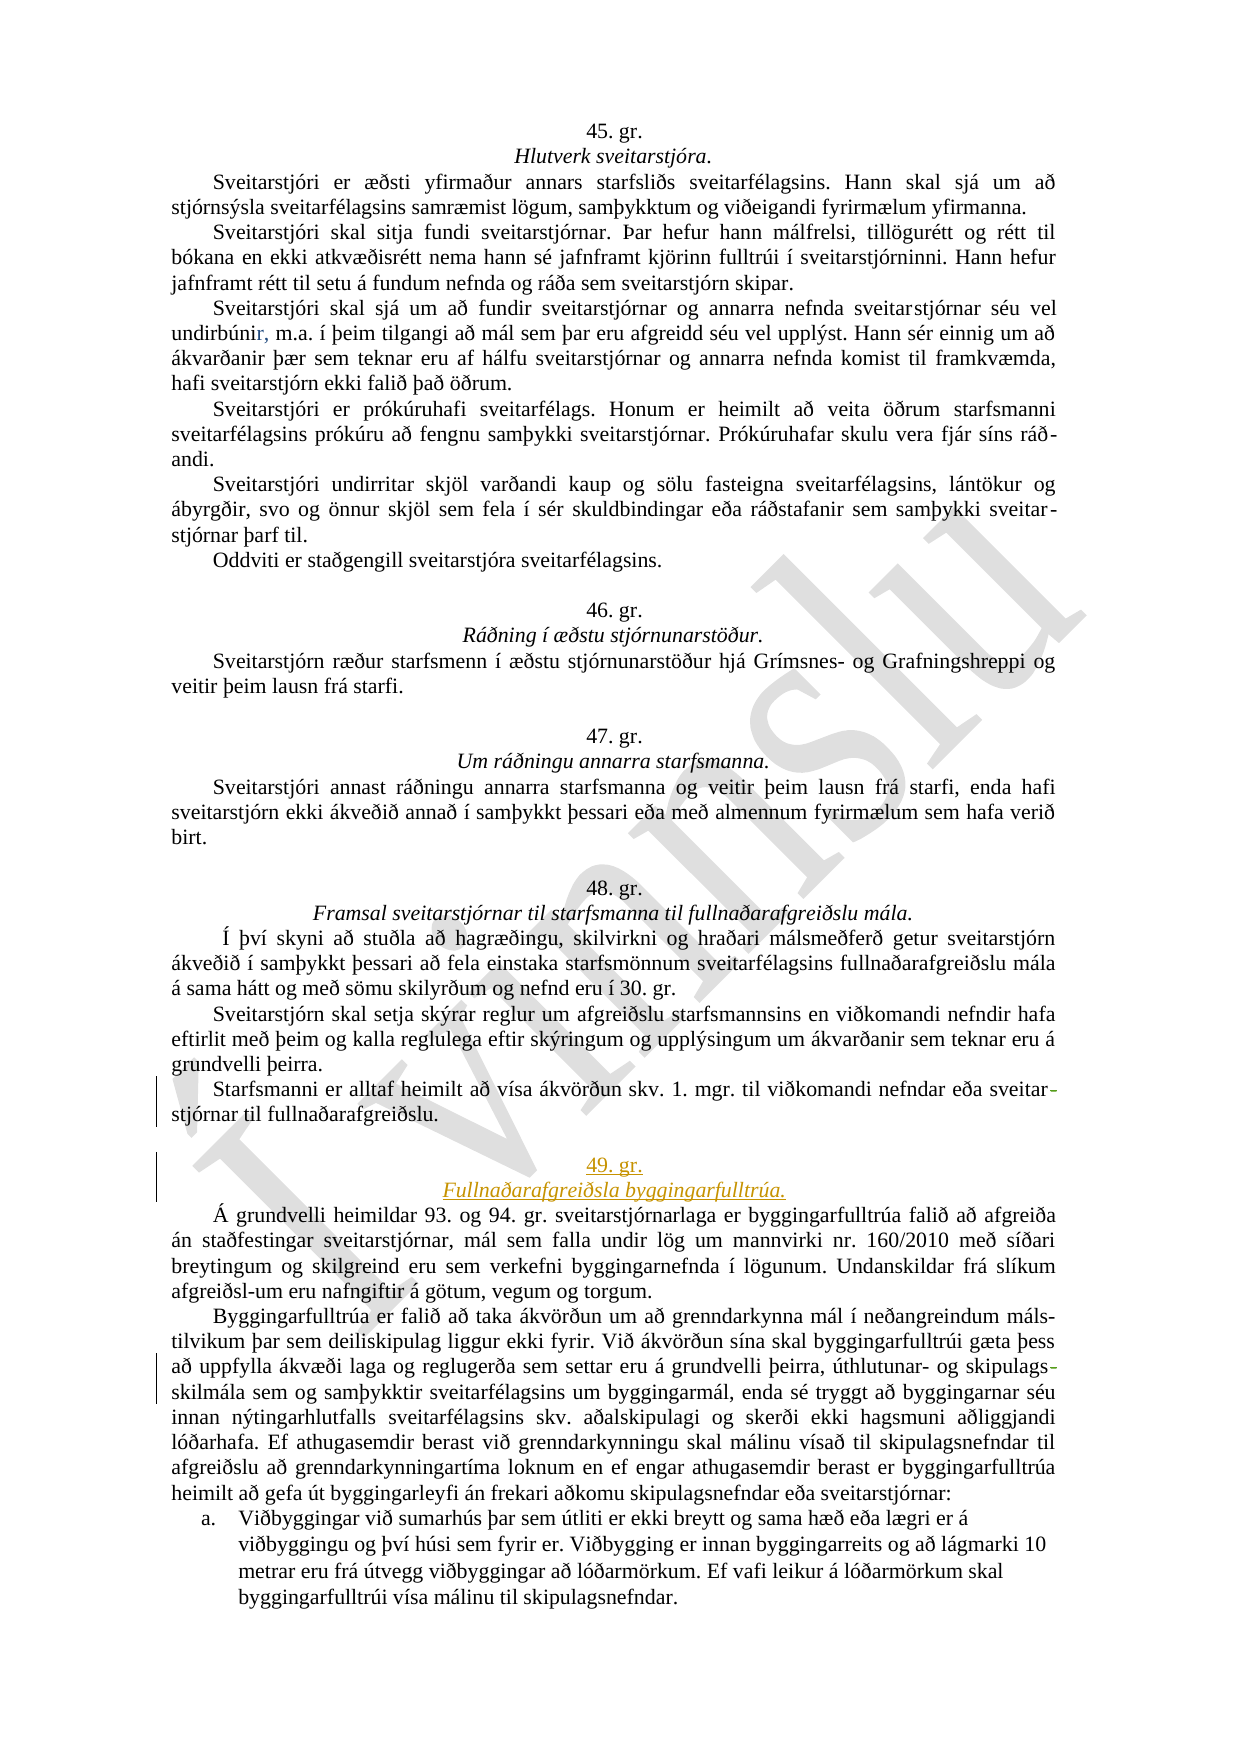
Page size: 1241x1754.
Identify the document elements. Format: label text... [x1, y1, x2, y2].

subtitle 46. gr. [171, 597, 1057, 622]
subtitle Hlutverk sveitarstjóra. [171, 143, 1057, 169]
text Starfsmanni er alltaf heimilt að vísa ákvörðun skv. 1. mgr. til viðkomandi nefndar eða sveitarstjórnar til fullnaðarafgreiðslu. [171, 1076, 1057, 1127]
subtitle 47. gr. [171, 723, 1057, 748]
text Sveitarstjóri skal sjá um að fundir sveitarstjórnar og annarra nefnda sveitarstjórnar séu vel undirbúnir, m.a. í þeim tilgangi að mál sem þar eru afgreidd séu vel upplýst. Hann sér einnig um að ákvarðanir þær sem teknar eru af hálfu sveitarstjórnar og annarra nefnda komist til framkvæmda, hafi sveitarstjórn ekki falið það öðrum. [171, 295, 1057, 396]
subtitle Ráðning í æðstu stjórnunarstöður. [171, 622, 1057, 648]
text Í því skyni að stuðla að hagræðingu, skilvirkni og hraðari málsmeðferð getur sveitarstjórn ákveðið í samþykkt þessari að fela einstaka starfsmönnum sveitarfélagsins fullnaðarafgreiðslu mála á sama hátt og með sömu skilyrðum og nefnd eru í 30. gr. [171, 925, 1057, 1001]
text Sveitarstjóri annast ráðningu annarra starfsmanna og veitir þeim lausn frá starfi, enda hafi sveitarstjórn ekki ákveðið annað í samþykkt þessari eða með almennum fyrirmælum sem hafa verið birt. [171, 774, 1057, 849]
text Sveitarstjóri skal sitja fundi sveitarstjórnar. Þar hefur hann málfrelsi, tillögurétt og rétt til bókana en ekki atkvæðisrétt nema hann sé jafnframt kjörinn fulltrúi í sveitarstjórninni. Hann hefur jafnframt rétt til setu á fundum nefnda og ráða sem sveitarstjórn skipar. [171, 219, 1057, 295]
subtitle Framsal sveitarstjórnar til starfsmanna til fullnaðarafgreiðslu mála. [171, 900, 1057, 925]
text Á grundvelli heimildar 93. og 94. gr. sveitarstjórnarlaga er byggingarfulltrúa falið að afgreiða án staðfestingar sveitarstjórnar, mál sem falla undir lög um mannvirki nr. 160/2010 með síðari breytingum og skilgreind eru sem verkefni byggingarnefnda í lögunum. Undanskildar frá slíkum afgreiðsl-um eru nafngiftir á götum, vegum og torgum. [171, 1202, 1057, 1303]
text Sveitarstjórn ræður starfsmenn í æðstu stjórnunarstöður hjá Grímsnes- og Grafningshreppi og veitir þeim lausn frá starfi. [171, 648, 1057, 698]
text Byggingarfulltrúa er falið að taka ákvörðun um að grenndarkynna mál í neðangreindum máls-tilvikum þar sem deiliskipulag liggur ekki fyrir. Við ákvörðun sína skal byggingarfulltrúi gæta þess að uppfylla ákvæði laga og reglugerða sem settar eru á grundvelli þeirra, úthlutunar- og skipulagsskilmála sem og samþykktir sveitarfélagsins um byggingarmál, enda sé tryggt að byggingarnar séu innan nýtingarhlutfalls sveitarfélagsins skv. aðalskipulagi og skerði ekki hagsmuni aðliggjandi lóðarhafa. Ef athugasemdir berast við grenndarkynningu skal málinu vísað til skipulagsnefndar til afgreiðslu að grenndarkynningartíma loknum en ef engar athugasemdir berast er byggingarfulltrúa heimilt að gefa út byggingarleyfi án frekari aðkomu skipulagsnefndar eða sveitarstjórnar: [171, 1303, 1057, 1505]
text Sveitarstjóri er æðsti yfirmaður annars starfsliðs sveitarfélagsins. Hann skal sjá um að stjórnsýsla sveitarfélagsins samræmist lögum, samþykktum og viðeigandi fyrirmælum yfirmanna. [171, 169, 1057, 219]
text Sveitarstjóri undirritar skjöl varðandi kaup og sölu fasteigna sveitarfélagsins, lántökur og ábyrgðir, svo og önnur skjöl sem fela í sér skuldbindingar eða ráðstafanir sem samþykki sveitarstjórnar þarf til. [171, 471, 1057, 547]
list Viðbyggingar við sumarhús þar sem útliti er ekki breytt og sama hæð eða lægri er á viðbyggingu og því húsi sem fyrir er. Viðbygging er innan byggingarreits og að lágmarki 10 metrar eru frá útvegg viðbyggingar að lóðarmörkum. Ef vafi leikur á lóðarmörkum skal byggingarfulltrúi vísa málinu til skipulagsnefndar. [201, 1505, 1057, 1609]
text Oddviti er staðgengill sveitarstjóra sveitarfélagsins. [171, 547, 1057, 572]
text Sveitarstjóri er prókúruhafi sveitarfélags. Honum er heimilt að veita öðrum starfsmanni sveitarfélagsins prókúru að fengnu samþykki sveitarstjórnar. Prókúruhafar skulu vera fjár síns ráðandi. [171, 396, 1057, 471]
subtitle 48. gr. [171, 874, 1057, 900]
subtitle 45. gr. [171, 118, 1057, 143]
subtitle Um ráðningu annarra starfsmanna. [171, 748, 1057, 774]
text Sveitarstjórn skal setja skýrar reglur um afgreiðslu starfsmannsins en viðkomandi nefndir hafa eftirlit með þeim og kalla reglulega eftir skýringum og upplýsingum um ákvarðanir sem teknar eru á grundvelli þeirra. [171, 1001, 1057, 1076]
